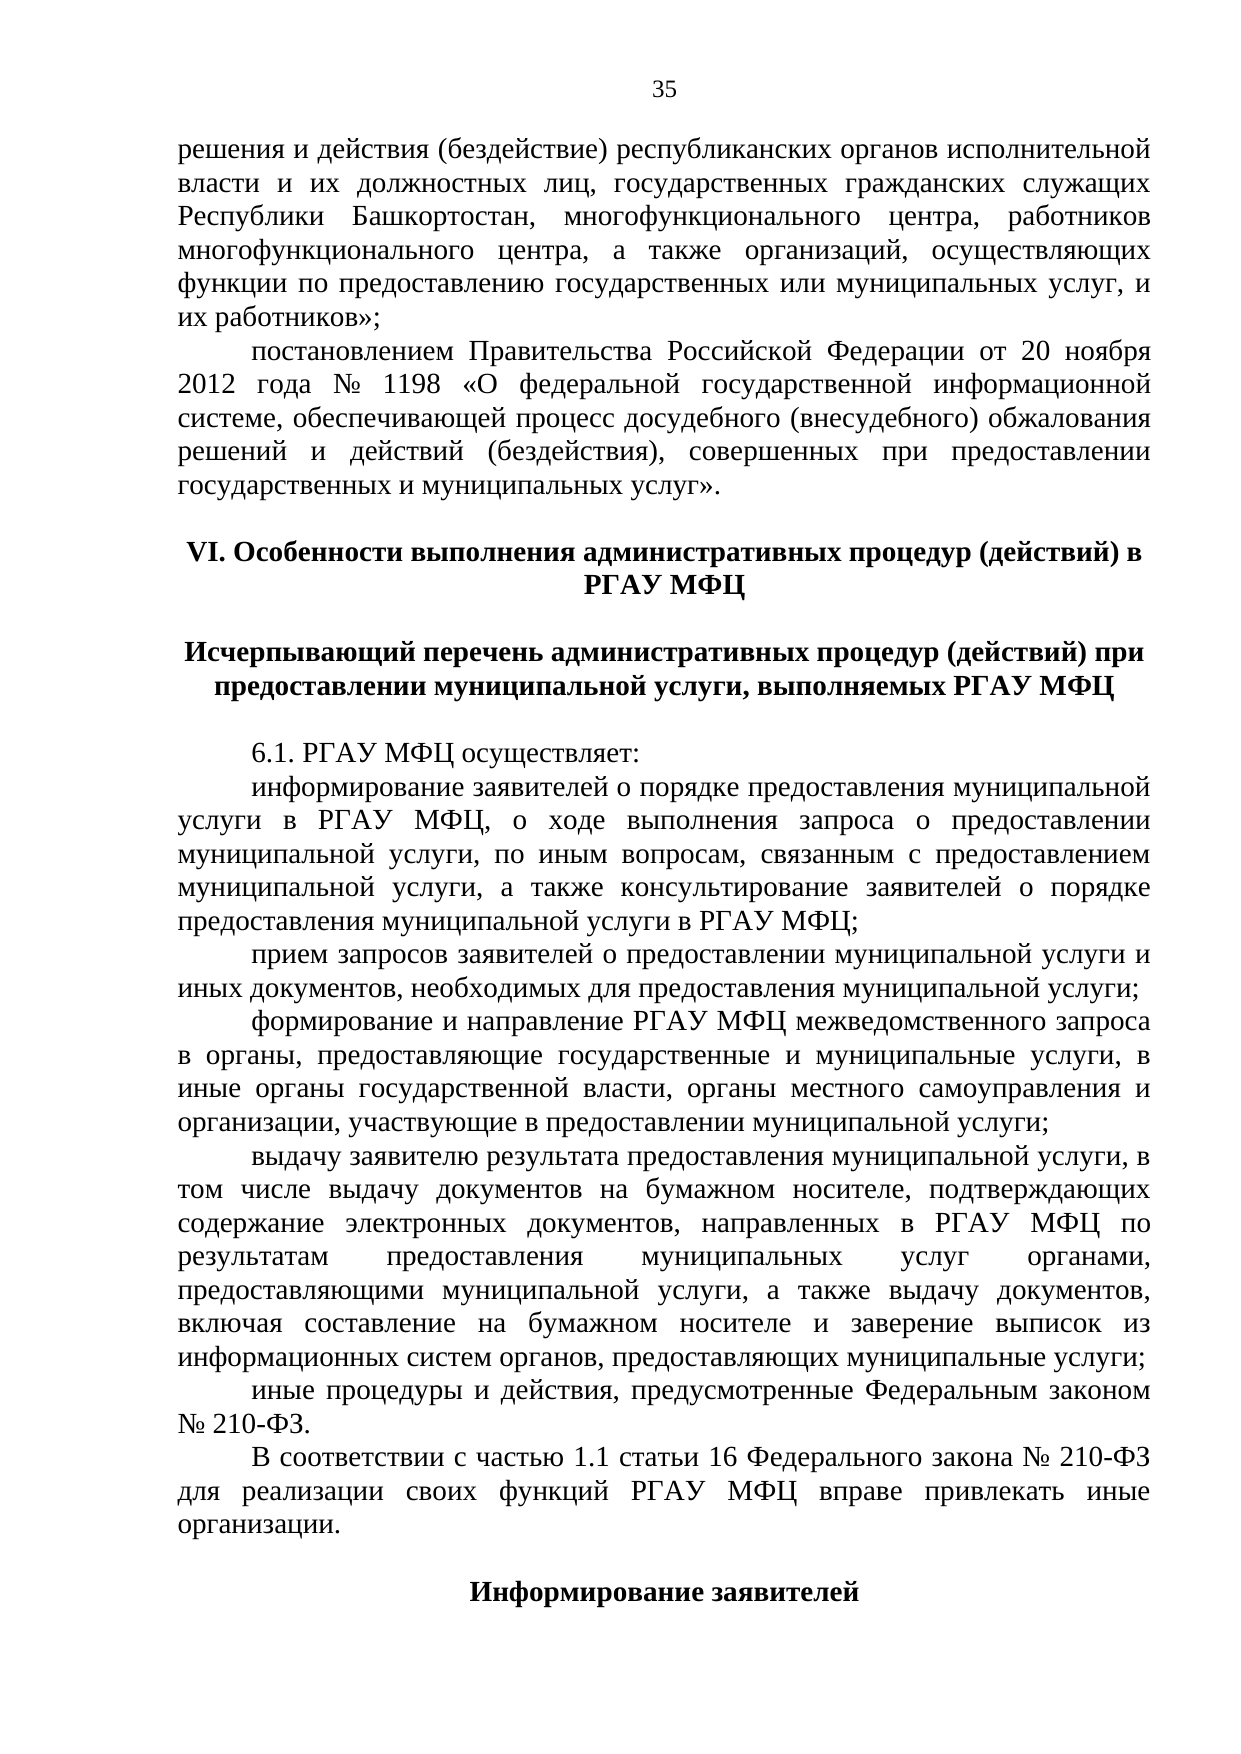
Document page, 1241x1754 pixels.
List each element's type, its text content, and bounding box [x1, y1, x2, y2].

text прием запросов заявителей о предоставлении муниципальной услуги и иных документов, необходимых для предоставления муниципальной услуги; [177, 936, 1152, 1003]
text иные процедуры и действия, предусмотренные Федеральным законом № 210-ФЗ. [177, 1372, 1152, 1439]
text постановлением Правительства Российской Федерации от 20 ноября 2012 года № 1198 «О федеральной государственной информационной системе, обеспечивающей процесс досудебного (внесудебного) обжалования решений и действий (бездействия), совершенных при предоставлении государственных и муниципальных услуг». [177, 333, 1152, 500]
text информирование заявителей о порядке предоставления муниципальной услуги в РГАУ МФЦ, о ходе выполнения запроса о предоставлении муниципальной услуги, по иным вопросам, связанным с предоставлением муниципальной услуги, а также консультирование заявителей о порядке предоставления муниципальной услуги в РГАУ МФЦ; [177, 769, 1152, 936]
text VI. Особенности выполнения административных процедур (действий) в РГАУ МФЦ [177, 534, 1152, 601]
text Информирование заявителей [177, 1574, 1152, 1607]
text 6.1. РГАУ МФЦ осуществляет: [177, 735, 1152, 769]
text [177, 131, 1152, 333]
text выдачу заявителю результата предоставления муниципальной услуги, в том числе выдачу документов на бумажном носителе, подтверждающих содержание электронных документов, направленных в РГАУ МФЦ по результатам предоставления муниципальных услуг органами, предоставляющими муниципальной услуги, а также выдачу документов, включая составление на бумажном носителе и заверение выписок из информационных систем органов, предоставляющих муниципальные услуги; [177, 1138, 1152, 1372]
text формирование и направление РГАУ МФЦ межведомственного запроса в органы, предоставляющие государственные и муниципальные услуги, в иные органы государственной власти, органы местного самоуправления и организации, участвующие в предоставлении муниципальной услуги; [177, 1003, 1152, 1138]
text В соответствии с частью 1.1 статьи 16 Федерального закона № 210-ФЗ для реализации своих функций РГАУ МФЦ вправе привлекать иные организации. [177, 1439, 1152, 1540]
text Исчерпывающий перечень административных процедур (действий) при предоставлении муниципальной услуги, выполняемых РГАУ МФЦ [177, 634, 1152, 702]
